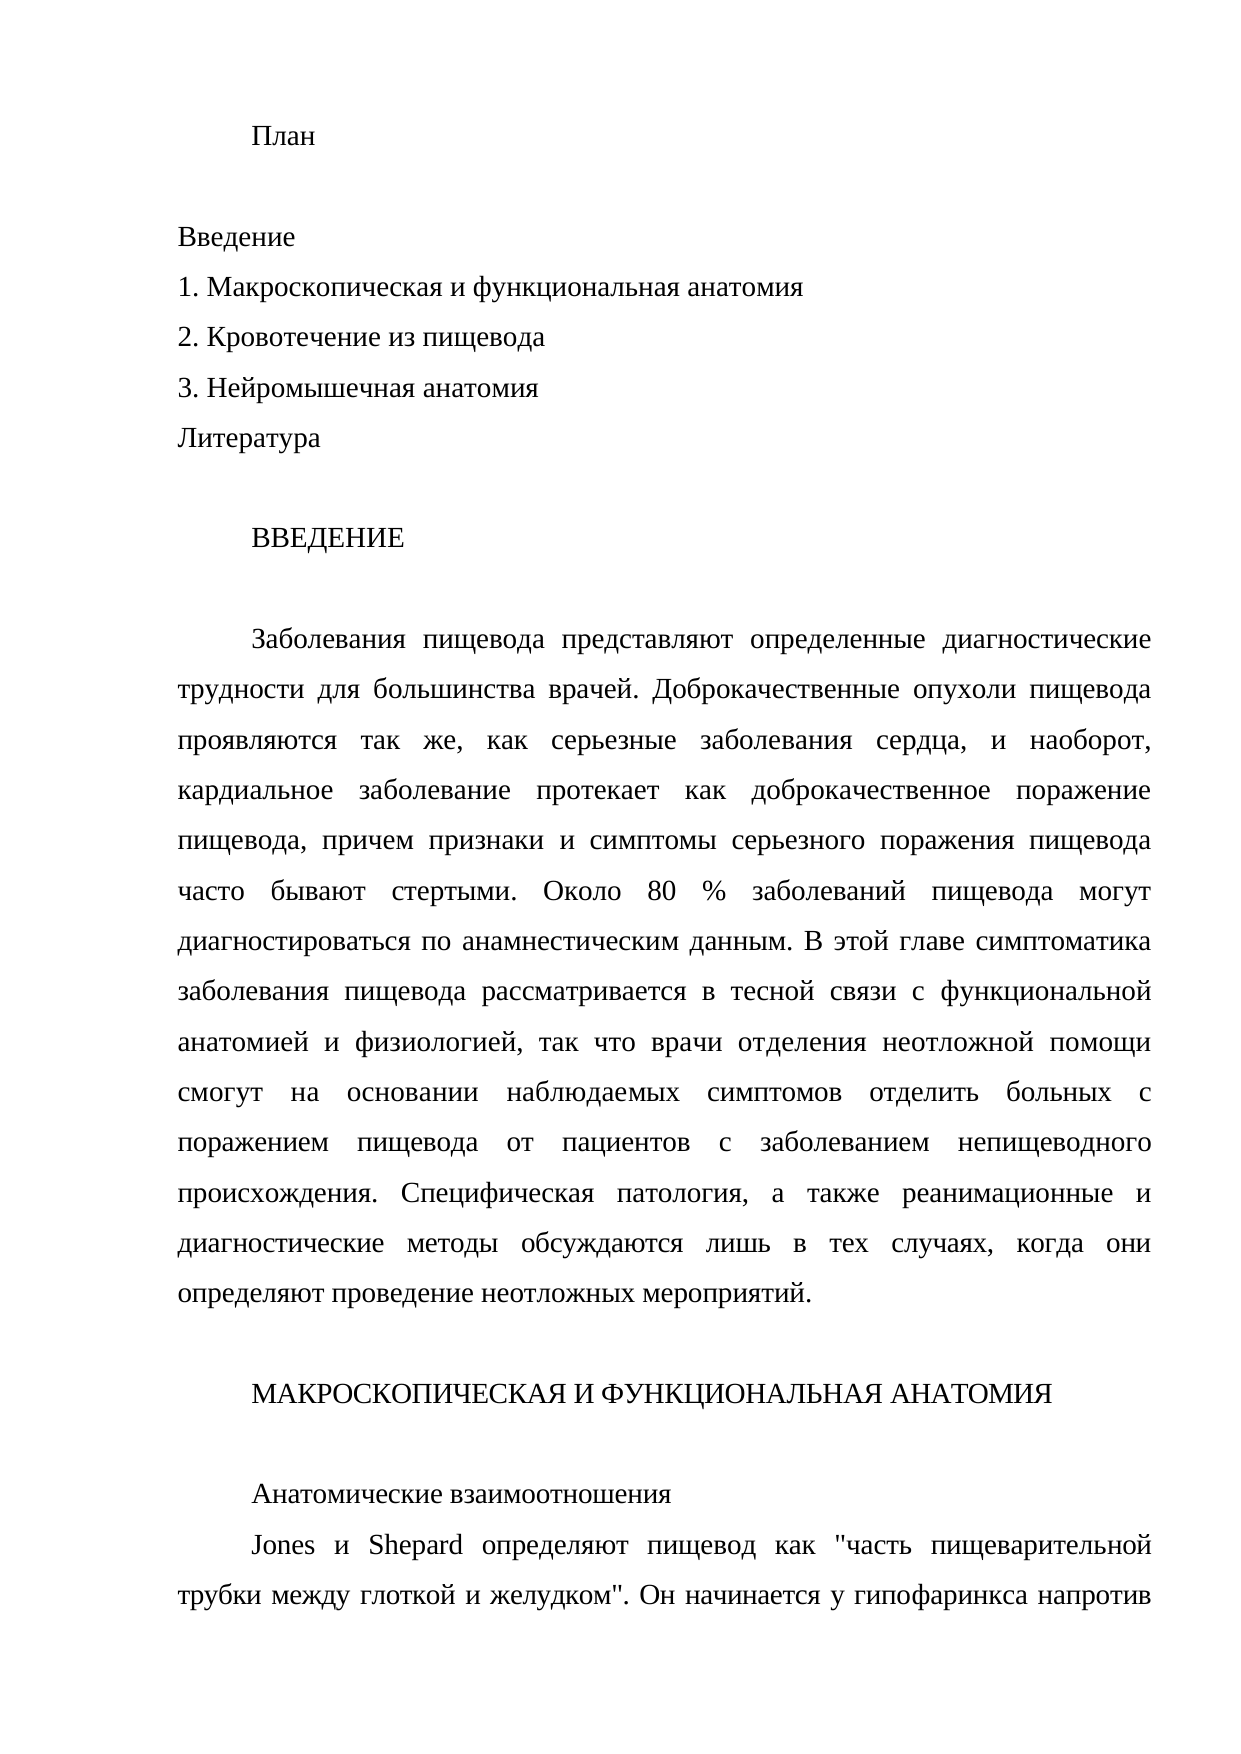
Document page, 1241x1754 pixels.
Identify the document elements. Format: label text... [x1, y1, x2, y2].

text 1. Макроскопическая и функциональная анатомия [177, 269, 1152, 303]
text ВВЕДЕНИЕ [177, 521, 1152, 554]
text Литература [177, 420, 1152, 453]
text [177, 1527, 1152, 1611]
subtitle План [177, 118, 1152, 152]
text Введение [177, 219, 1152, 252]
text 3. Нейромышечная анатомия [177, 370, 1152, 403]
text 2. Кровотечение из пищевода [177, 319, 1152, 353]
text Заболевания пищевода представляют определенные диагностические трудности для большинства врачей. Доброкачественные опухоли пищевода проявляются так же, как серьезные заболевания сердца, и наоборот, кардиальное заболевание протекает как доброкачественное поражение пищевода, причем признаки и симптомы серьезного поражения пищевода часто бывают стертыми. Около 80 % заболеваний пищевода могут диагностироваться по анамнестическим данным. В этой главе симптоматика заболевания пищевода рассматривается в тесной связи с функциональной анатомией и физиологией, так что врачи отделения неотложной помощи смогут на основании наблюдаемых симптомов отделить больных с поражением пищевода от пациентов с заболеванием непищеводного происхождения. Специфическая патология, а также реанимационные и диагностические методы обсуждаются лишь в тех случаях, когда они определяют проведение неотложных мероприятий. [177, 621, 1152, 1309]
text МАКРОСКОПИЧЕСКАЯ И ФУНКЦИОНАЛЬНАЯ АНАТОМИЯ [177, 1376, 1152, 1409]
text Анатомические взаимоотношения [177, 1477, 1152, 1510]
